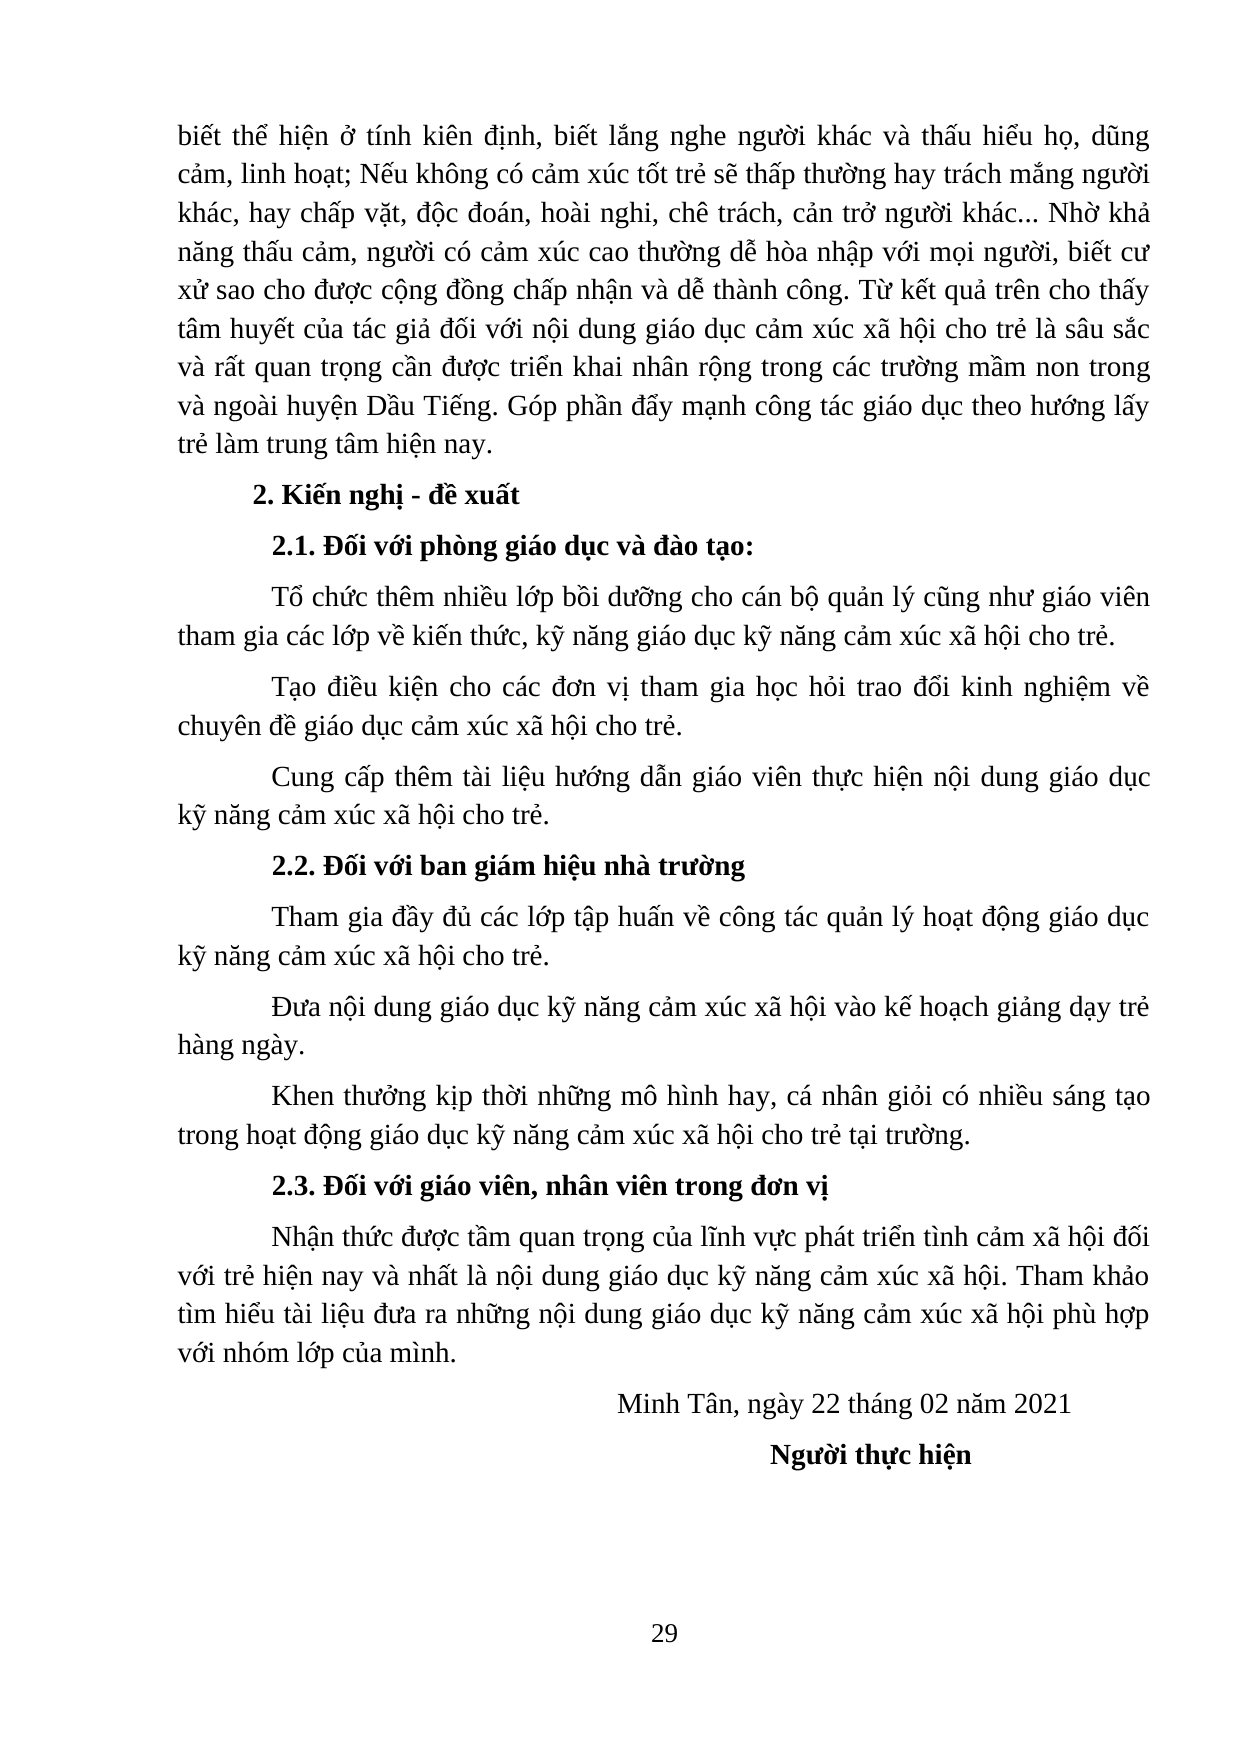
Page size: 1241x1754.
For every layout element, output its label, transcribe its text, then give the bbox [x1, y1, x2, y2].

text Tham gia đầy đủ các lớp tập huấn về công tác quản lý hoạt động giáo dục kỹ năng cảm xúc xã hội cho trẻ. [177, 899, 1152, 971]
text Khen thưởng kịp thời những mô hình hay, cá nhân giỏi có nhiều sáng tạo trong hoạt động giáo dục kỹ năng cảm xúc xã hội cho trẻ tại trường. [177, 1078, 1152, 1151]
text Minh Tân, ngày 22 tháng 02 năm 2021 [177, 1386, 1152, 1419]
text Cung cấp thêm tài liệu hướng dẫn giáo viên thực hiện nội dung giáo dục kỹ năng cảm xúc xã hội cho trẻ. [177, 759, 1152, 831]
text 2. Kiến nghị - đề xuất [177, 477, 1152, 511]
text 2.3. Đối với giáo viên, nhân viên trong đơn vị [177, 1168, 1152, 1202]
text 2.1. Đối với phòng giáo dục và đào tạo: [177, 528, 1152, 562]
text Tổ chức thêm nhiều lớp bồi dưỡng cho cán bộ quản lý cũng như giáo viên tham gia các lớp về kiến thức, kỹ năng giáo dục kỹ năng cảm xúc xã hội cho trẻ. [177, 579, 1152, 652]
text Người thực hiện [177, 1437, 1152, 1470]
text Tạo điều kiện cho các đơn vị tham gia học hỏi trao đổi kinh nghiệm về chuyên đề giáo dục cảm xúc xã hội cho trẻ. [177, 669, 1152, 741]
text Nhận thức được tầm quan trọng của lĩnh vực phát triển tình cảm xã hội đối với trẻ hiện nay và nhất là nội dung giáo dục kỹ năng cảm xúc xã hội. Tham khảo tìm hiểu tài liệu đưa ra những nội dung giáo dục kỹ năng cảm xúc xã hội phù hợp với nhóm lớp của mình. [177, 1219, 1152, 1368]
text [177, 118, 1152, 460]
text 2.2. Đối với ban giám hiệu nhà trường [177, 848, 1152, 882]
text Đưa nội dung giáo dục kỹ năng cảm xúc xã hội vào kế hoạch giảng dạy trẻ hàng ngày. [177, 989, 1152, 1061]
